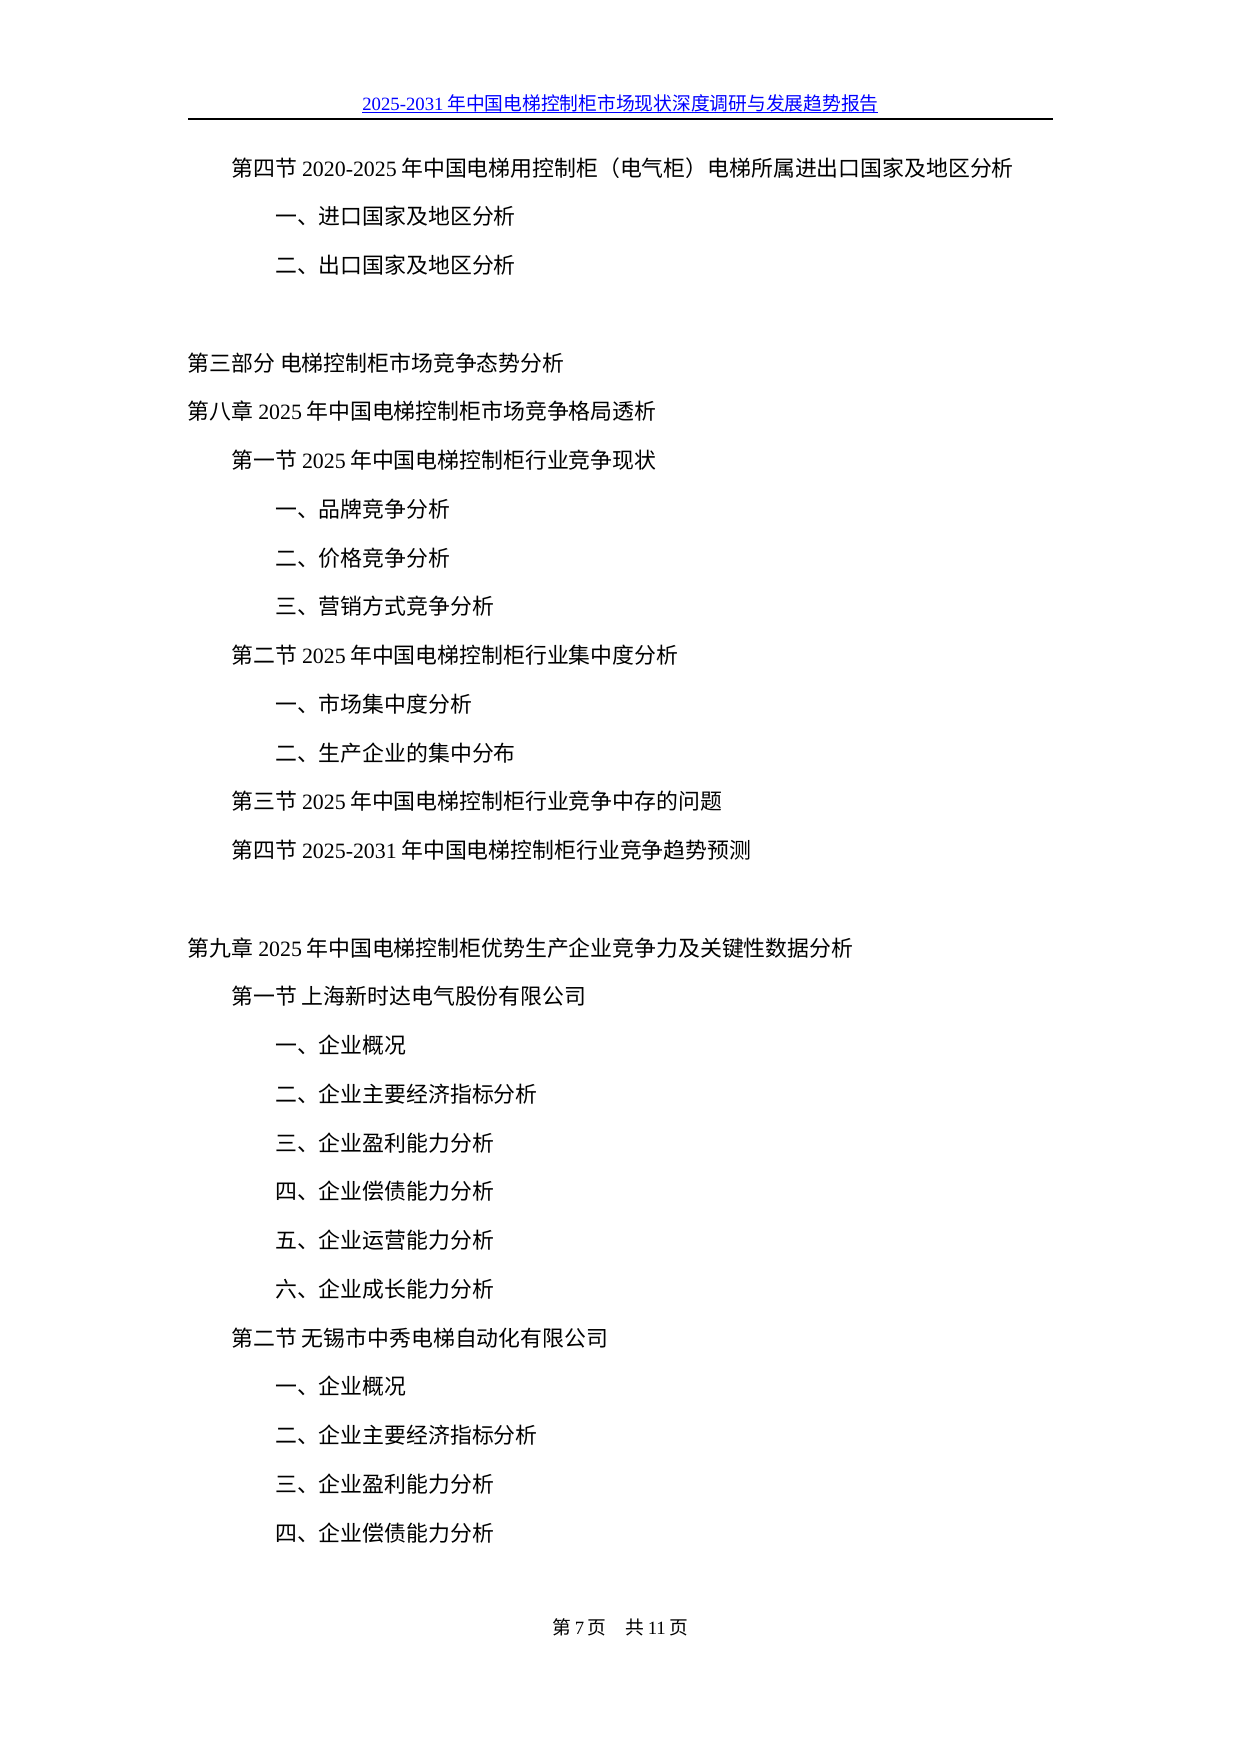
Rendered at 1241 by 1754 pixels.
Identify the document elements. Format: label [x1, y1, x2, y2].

text [187, 150, 1053, 1548]
